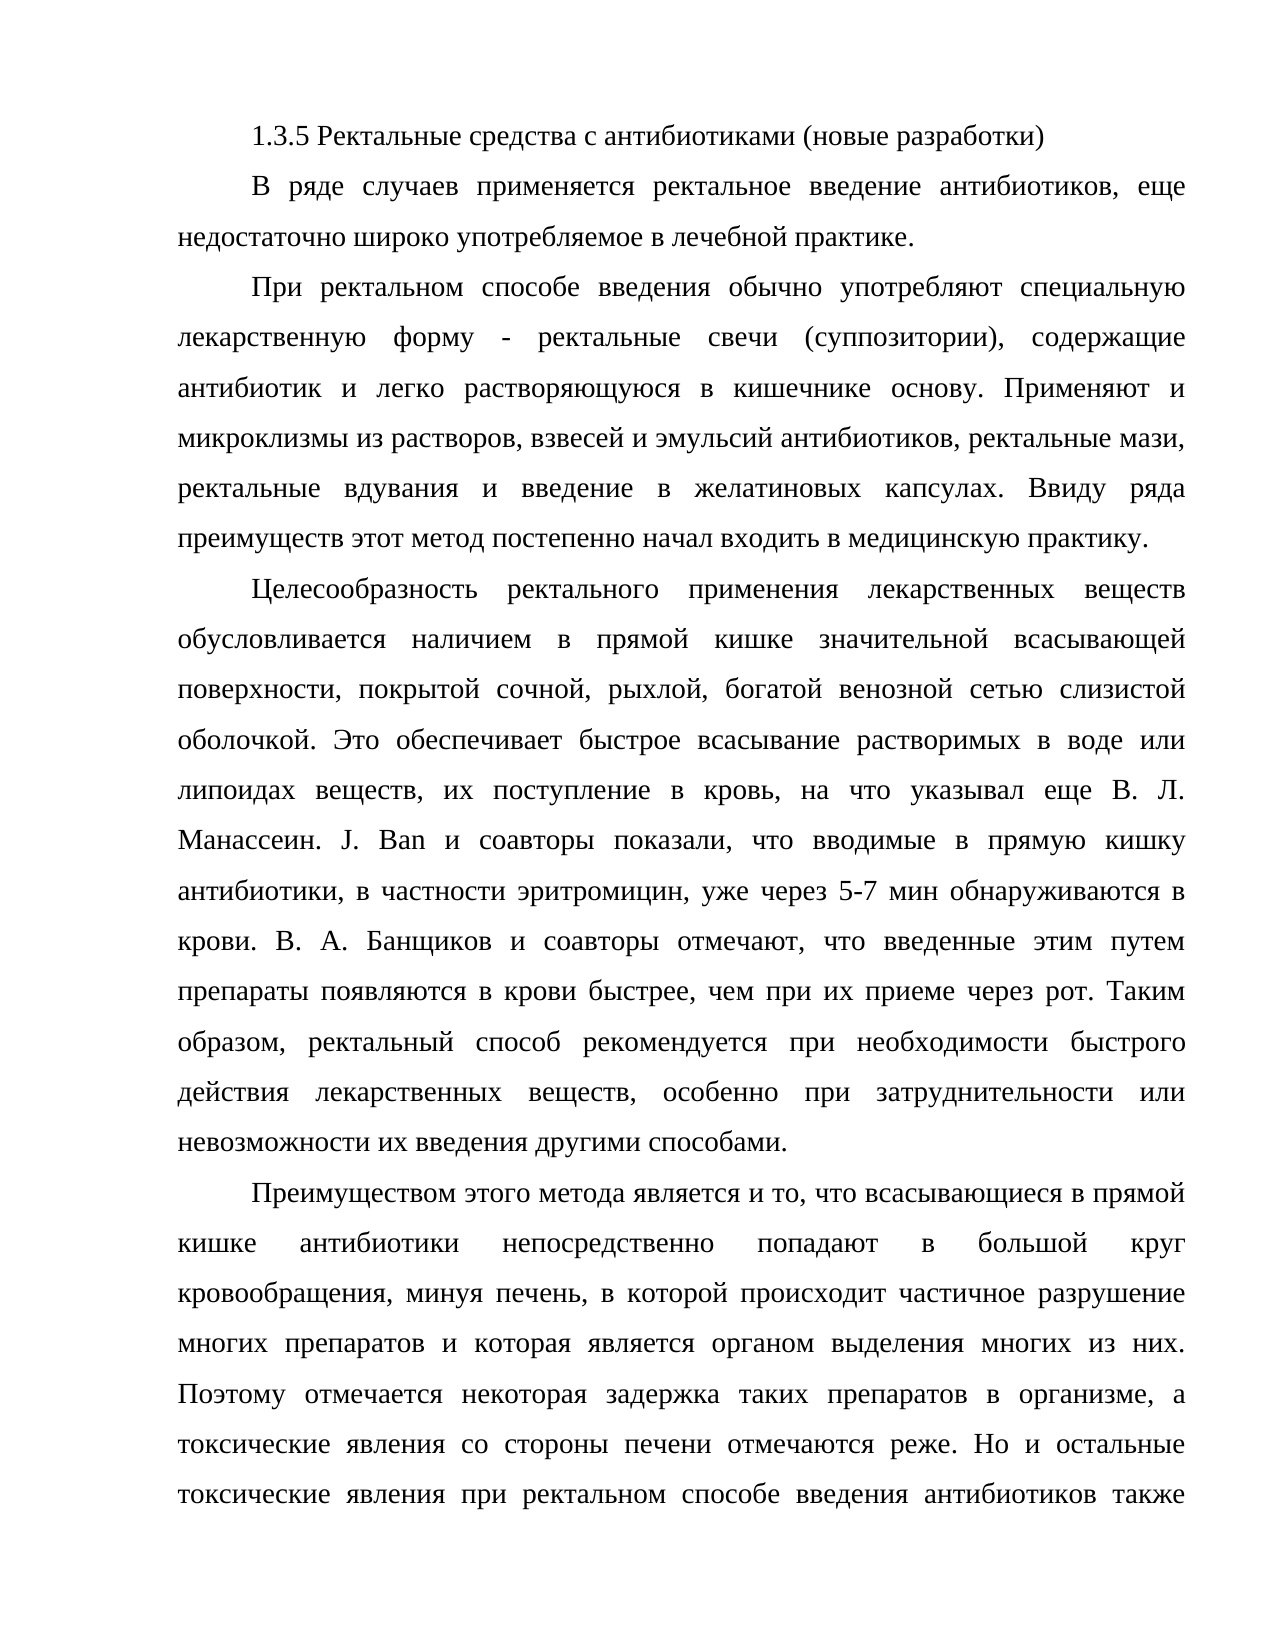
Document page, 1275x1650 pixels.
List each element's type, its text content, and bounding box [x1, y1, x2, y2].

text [177, 1175, 1186, 1510]
text Целесообразность ректального применения лекарственных веществ обусловливается наличием в прямой кишке значительной всасывающей поверхности, покрытой сочной, рыхлой, богатой венозной сетью слизистой оболочкой. Это обеспечивает быстрое всасывание растворимых в воде или липоидах веществ, их поступление в кровь, на что указывал еще В. Л. Манассеин. J. Ban и соавторы показали, что вводимые в прямую кишку антибиотики, в частности эритромицин, уже через 5-7 мин обнаруживаются в крови. В. А. Банщиков и соавторы отмечают, что введенные этим путем препараты появляются в крови быстрее, чем при их приеме через рот. Таким образом, ректальный способ рекомендуется при необходимости быстрого действия лекарственных веществ, особенно при затруднительности или невозможности их введения другими способами. [177, 571, 1186, 1158]
text В ряде случаев применяется ректальное введение антибиотиков, еще недостаточно широко употребляемое в лечебной практике. [177, 168, 1186, 252]
text При ректальном способе введения обычно употребляют специальную лекарственную форму - ректальные свечи (суппозитории), содержащие антибиотик и легко растворяющуюся в кишечнике основу. Применяют и микроклизмы из растворов, взвесей и эмульсий антибиотиков, ректальные мази, ректальные вдувания и введение в желатиновых капсулах. Ввиду ряда преимуществ этот метод постепенно начал входить в медицинскую практику. [177, 269, 1186, 554]
text 1.3.5 Ректальные средства с антибиотиками (новые разработки) [251, 118, 1186, 152]
